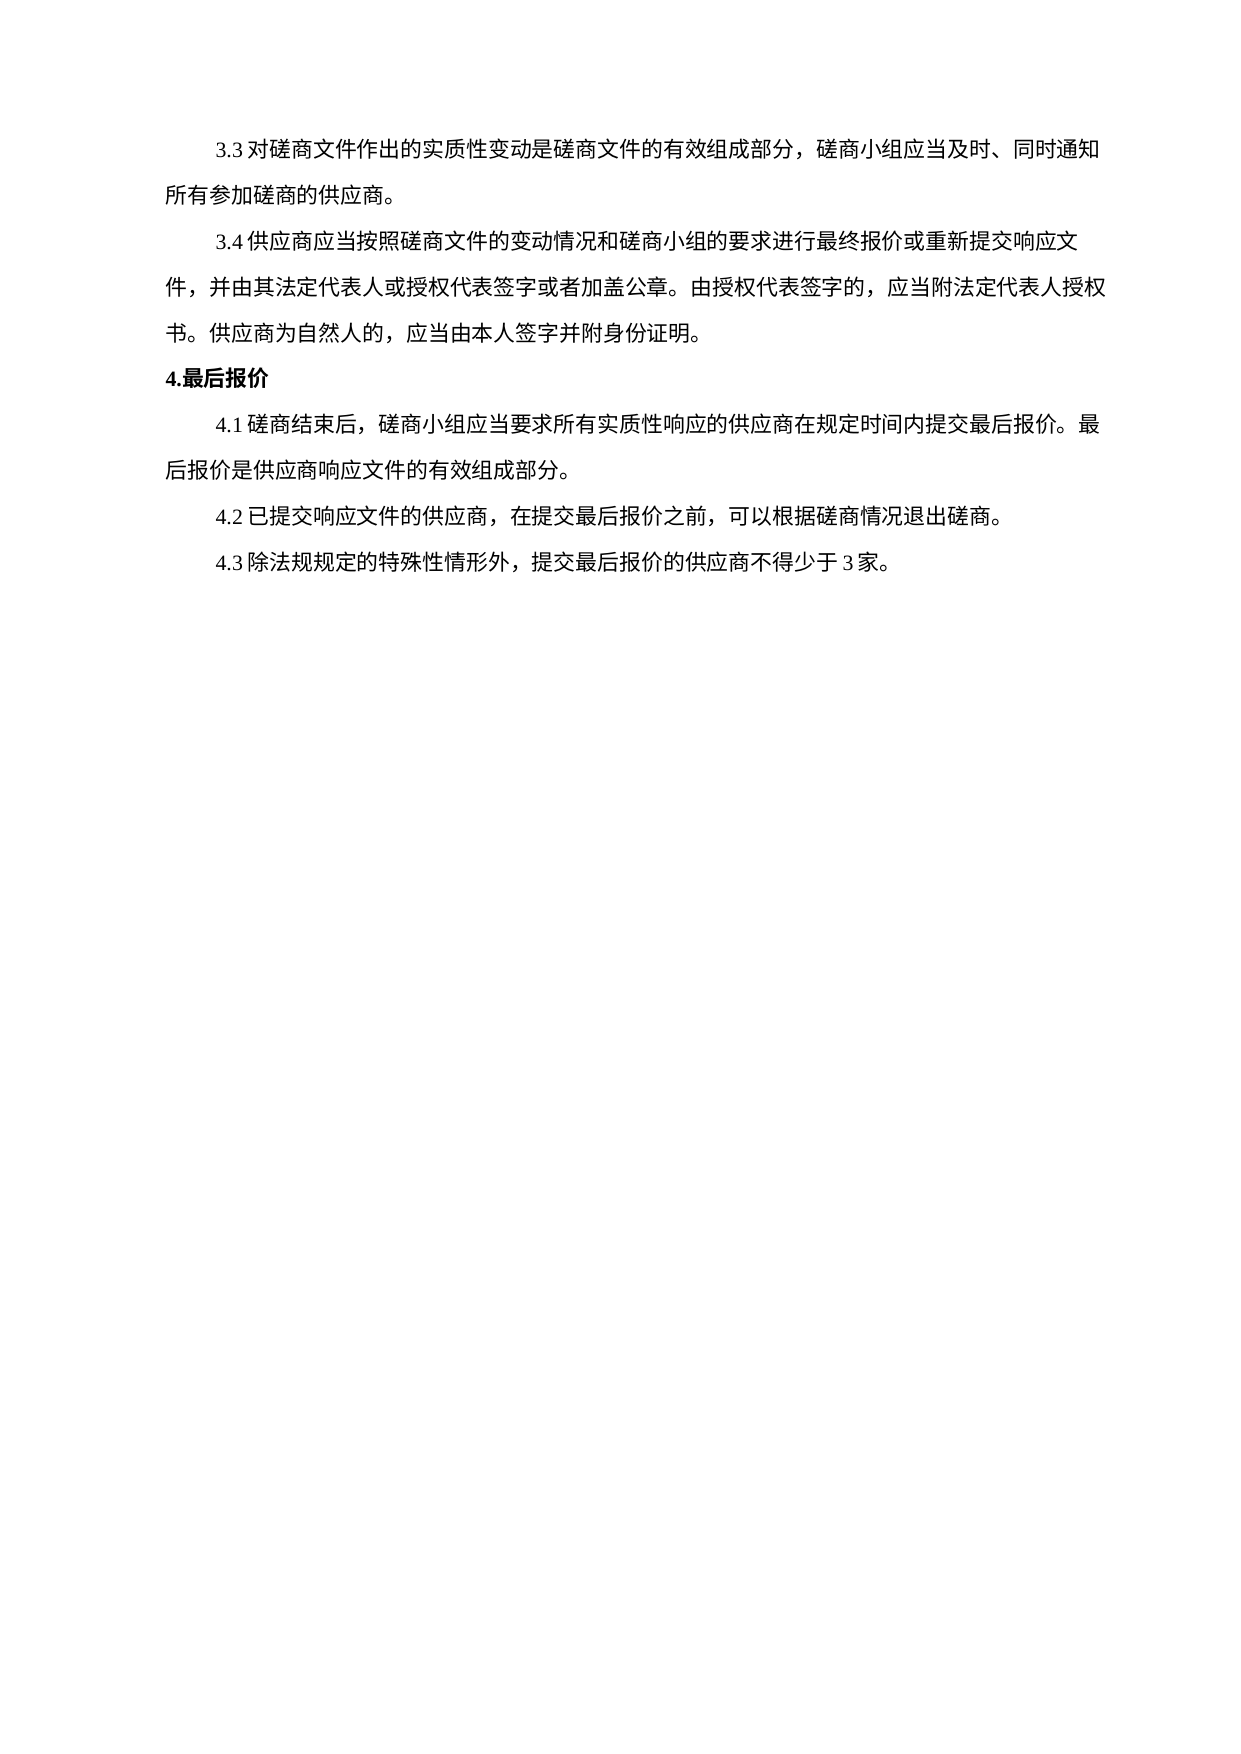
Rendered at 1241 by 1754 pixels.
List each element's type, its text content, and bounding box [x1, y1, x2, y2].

text 3.4供应商应当按照磋商文件的变动情况和磋商小组的要求进行最终报价或重新提交响应文件，并由其法定代表人或授权代表签字或者加盖公章。由授权代表签字的，应当附法定代表人授权书。供应商为自然人的，应当由本人签字并附身份证明。 [165, 210, 1122, 347]
text 3.3对磋商文件作出的实质性变动是磋商文件的有效组成部分，磋商小组应当及时、同时通知所有参加磋商的供应商。 [165, 118, 1122, 210]
text 4.1磋商结束后，磋商小组应当要求所有实质性响应的供应商在规定时间内提交最后报价。最后报价是供应商响应文件的有效组成部分。 [165, 393, 1122, 485]
text 4.最后报价 [165, 347, 1122, 393]
text 4.3除法规规定的特殊性情形外，提交最后报价的供应商不得少于3家。 [165, 531, 1122, 576]
text 4.2已提交响应文件的供应商，在提交最后报价之前，可以根据磋商情况退出磋商。 [165, 485, 1122, 531]
